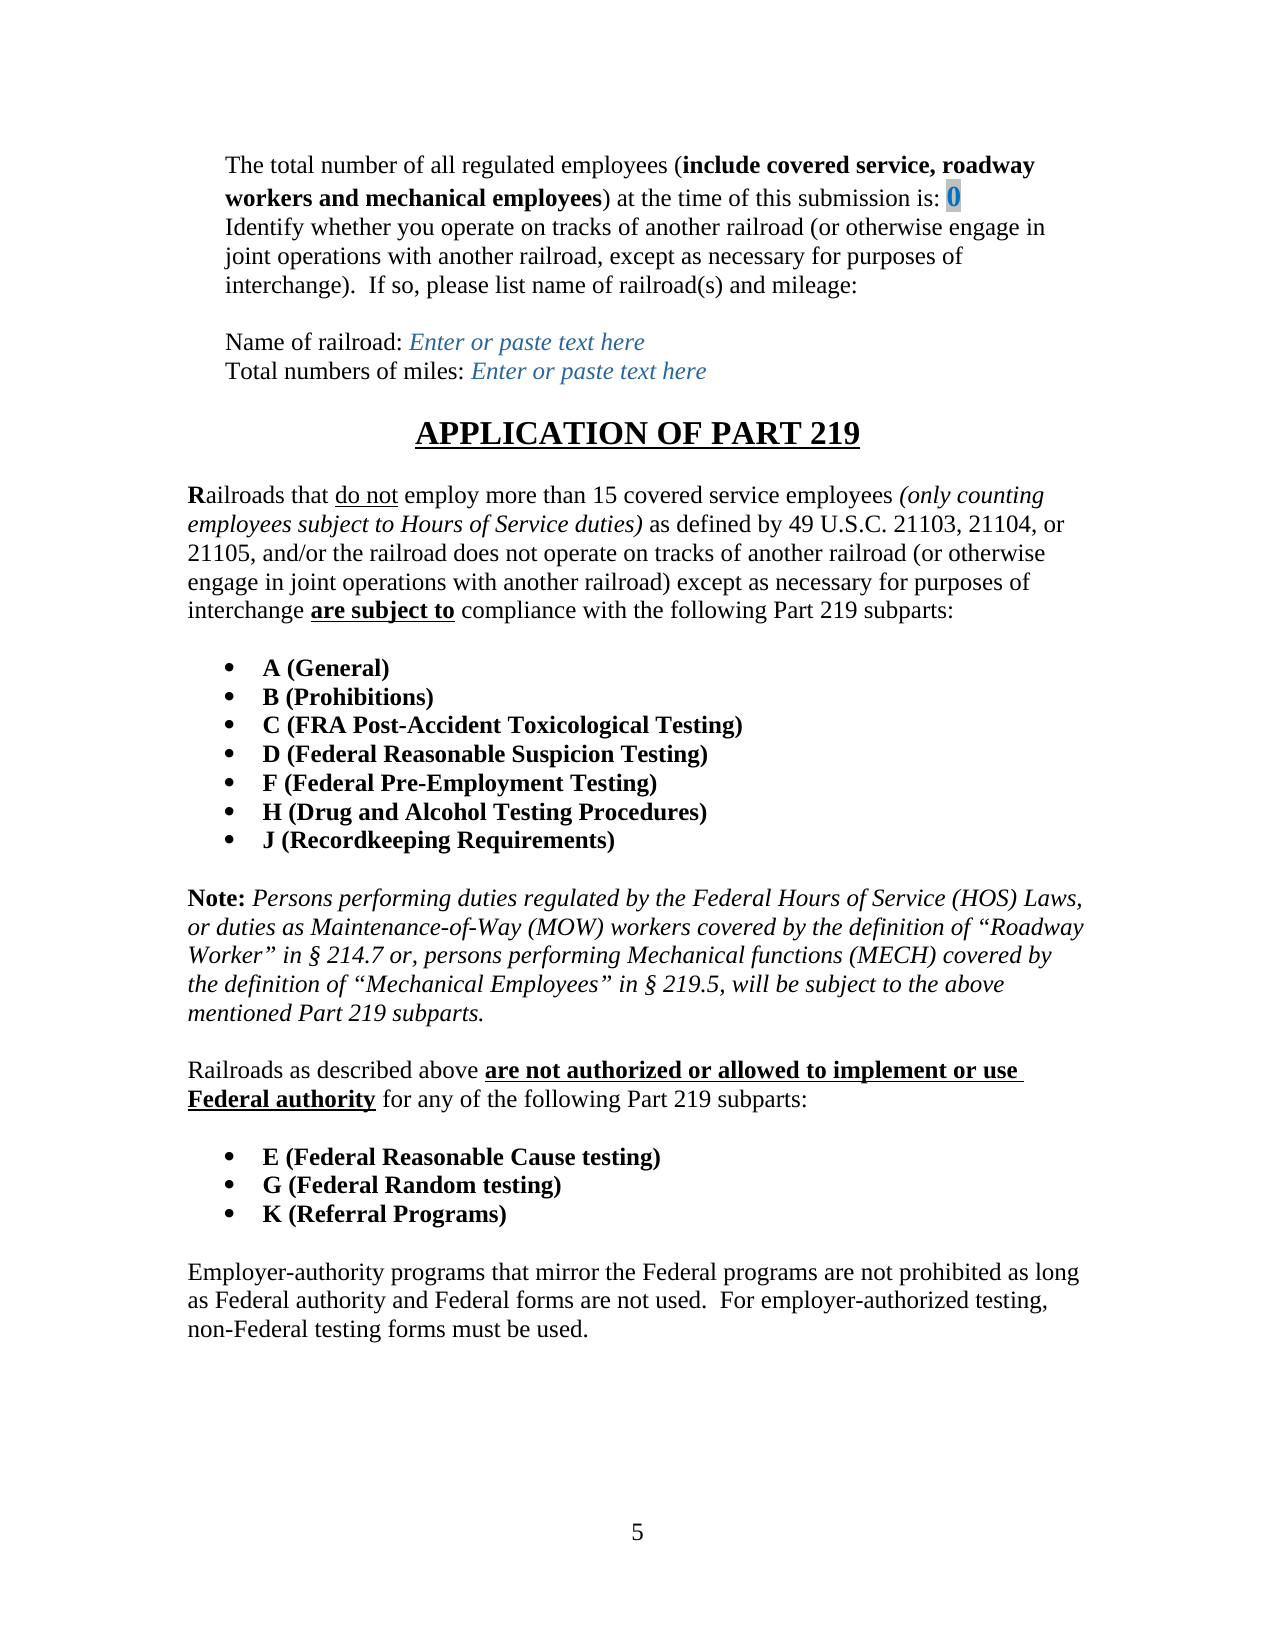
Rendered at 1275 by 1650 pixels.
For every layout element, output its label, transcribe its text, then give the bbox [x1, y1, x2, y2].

text Identify whether you operate on tracks of another railroad (or otherwise engage in joint operations with another railroad, except as necessary for purposes of interchange). If so, please list name of railroad(s) and mileage: [225, 212, 1087, 298]
list J (Recordkeeping Requirements) [225, 826, 1087, 854]
text Employer-authority programs that mirror the Federal programs are not prohibited as long as Federal authority and Federal forms are not used. For employer-authorized testing, non-Federal testing forms must be used. [187, 1257, 1087, 1343]
list D (Federal Reasonable Suspicion Testing) [225, 739, 1087, 768]
text Railroads that do not employ more than 15 covered service employees (only counting employees subject to Hours of Service duties) as defined by 49 U.S.C. 21103, 21104, or 21105, and/or the railroad does not operate on tracks of another railroad (or otherwise engage in joint operations with another railroad) except as necessary for purposes of interchange are subject to compliance with the following Part 219 subparts: [187, 481, 1087, 624]
text Note: Persons performing duties regulated by the Federal Hours of Service (HOS) Laws, or duties as Maintenance-of-Way (MOW) workers covered by the definition of “Roadway Worker” in § 214.7 or, persons performing Mechanical functions (MECH) covered by the definition of “Mechanical Employees” in § 219.5, will be subject to the above mentioned Part 219 subparts. [187, 883, 1087, 1027]
list K (Referral Programs) [225, 1199, 1087, 1228]
list E (Federal Reasonable Cause testing) [225, 1142, 1087, 1171]
list H (Drug and Alcohol Testing Procedures) [225, 797, 1087, 826]
list C (FRA Post-Accident Toxicological Testing) [225, 711, 1087, 739]
list F (Federal Pre-Employment Testing) [225, 768, 1087, 797]
list B (Prohibitions) [225, 682, 1087, 711]
text Railroads as described above are not authorized or allowed to implement or use Federal authority for any of the following Part 219 subparts: [187, 1056, 1087, 1113]
list G (Federal Random testing) [225, 1171, 1087, 1199]
list A (General) [225, 653, 1087, 682]
text APPLICATION OF PART 219 [187, 413, 1087, 452]
text The total number of all regulated employees (include covered service, roadway workers and mechanical employees) at the time of this submission is: 0 [225, 150, 1087, 212]
